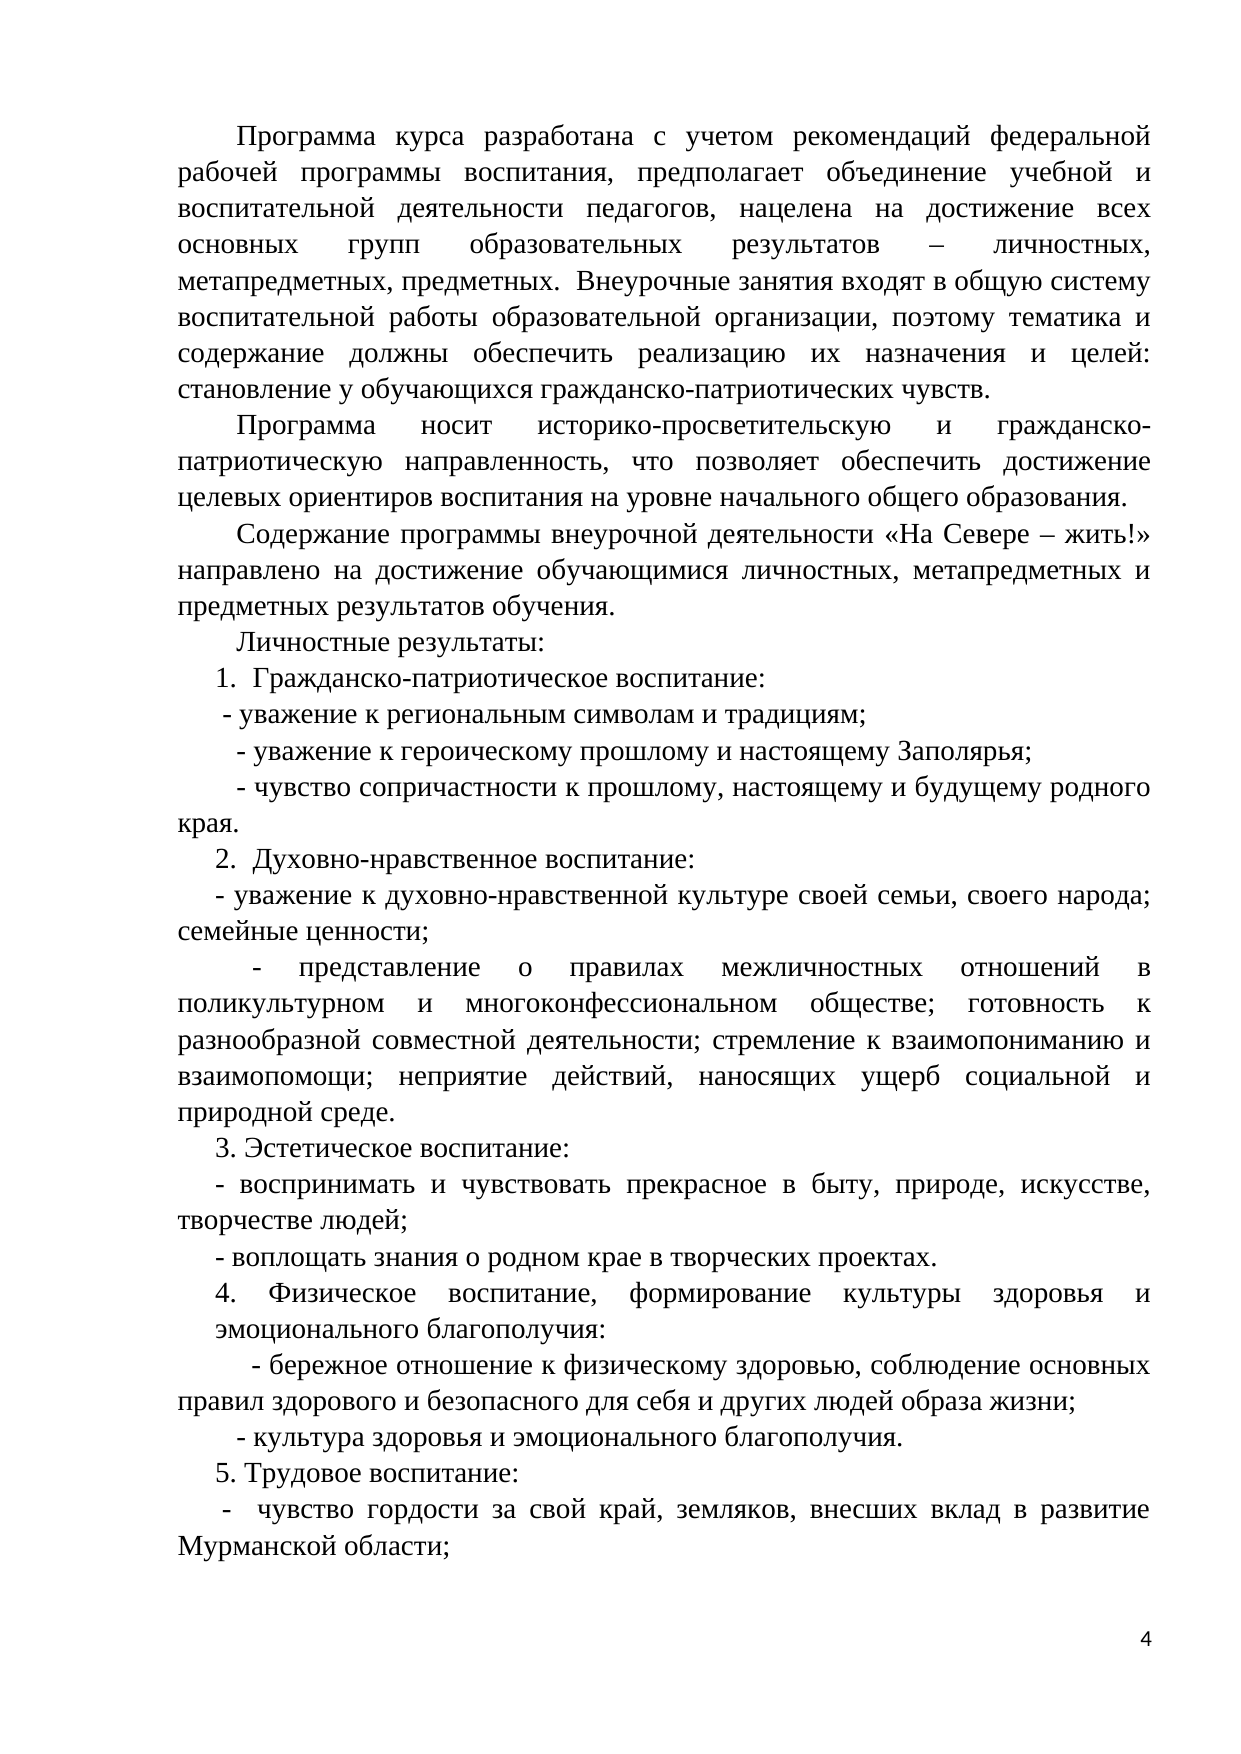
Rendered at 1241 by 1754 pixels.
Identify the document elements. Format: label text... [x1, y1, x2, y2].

text - уважение к региональным символам и традициям; [177, 696, 1152, 730]
text - воплощать знания о родном крае в творческих проектах. [177, 1239, 1152, 1272]
text 4. Физическое воспитание, формирование культуры здоровья и эмоционального благополучия: [215, 1275, 1152, 1344]
text - уважение к духовно-нравственной культуре своей семьи, своего народа; семейные ценности; [177, 877, 1152, 947]
text - уважение к героическому прошлому и настоящему Заполярья; [177, 733, 1152, 766]
text - культура здоровья и эмоционального благополучия. [177, 1419, 1152, 1453]
text - воспринимать и чувствовать прекрасное в быту, природе, искусстве, творчестве людей; [177, 1166, 1152, 1236]
list Гражданско-патриотическое воспитание: [215, 660, 1152, 694]
text Программа носит историко-просветительскую и гражданско-патриотическую направленность, что позволяет обеспечить достижение целевых ориентиров воспитания на уровне начального общего образования. [177, 407, 1152, 513]
text 3. Эстетическое воспитание: [177, 1130, 1152, 1164]
text - представление о правилах межличностных отношений в поликультурном и многоконфессиональном обществе; готовность к разнообразной совместной деятельности; стремление к взаимопониманию и взаимопомощи; неприятие действий, наносящих ущерб социальной и природной среде. [177, 949, 1152, 1128]
list Духовно-нравственное воспитание: [215, 841, 1152, 874]
text Личностные результаты: [177, 624, 1152, 658]
text Содержание программы внеурочной деятельности «На Севере – жить!» направлено на достижение обучающимися личностных, метапредметных и предметных результатов обучения. [177, 516, 1152, 622]
text - чувство сопричастности к прошлому, настоящему и будущему родного края. [177, 769, 1152, 838]
text Программа курса разработана с учетом рекомендаций федеральной рабочей программы воспитания, предполагает объединение учебной и воспитательной деятельности педагогов, нацелена на достижение всех основных групп образовательных результатов – личностных, метапредметных, предметных. Внеурочные занятия входят в общую систему воспитательной работы образовательной организации, поэтому тематика и содержание должны обеспечить реализацию их назначения и целей: становление у обучающихся гражданско-патриотических чувств. [177, 118, 1152, 405]
text 5. Трудовое воспитание: [215, 1456, 1152, 1489]
list - бережное отношение к физическому здоровью, соблюдение основных правил здорового и безопасного для себя и других людей образа жизни; [177, 1347, 1152, 1417]
list - чувство гордости за свой край, земляков, внесших вклад в развитие Мурманской области; [177, 1492, 1152, 1561]
